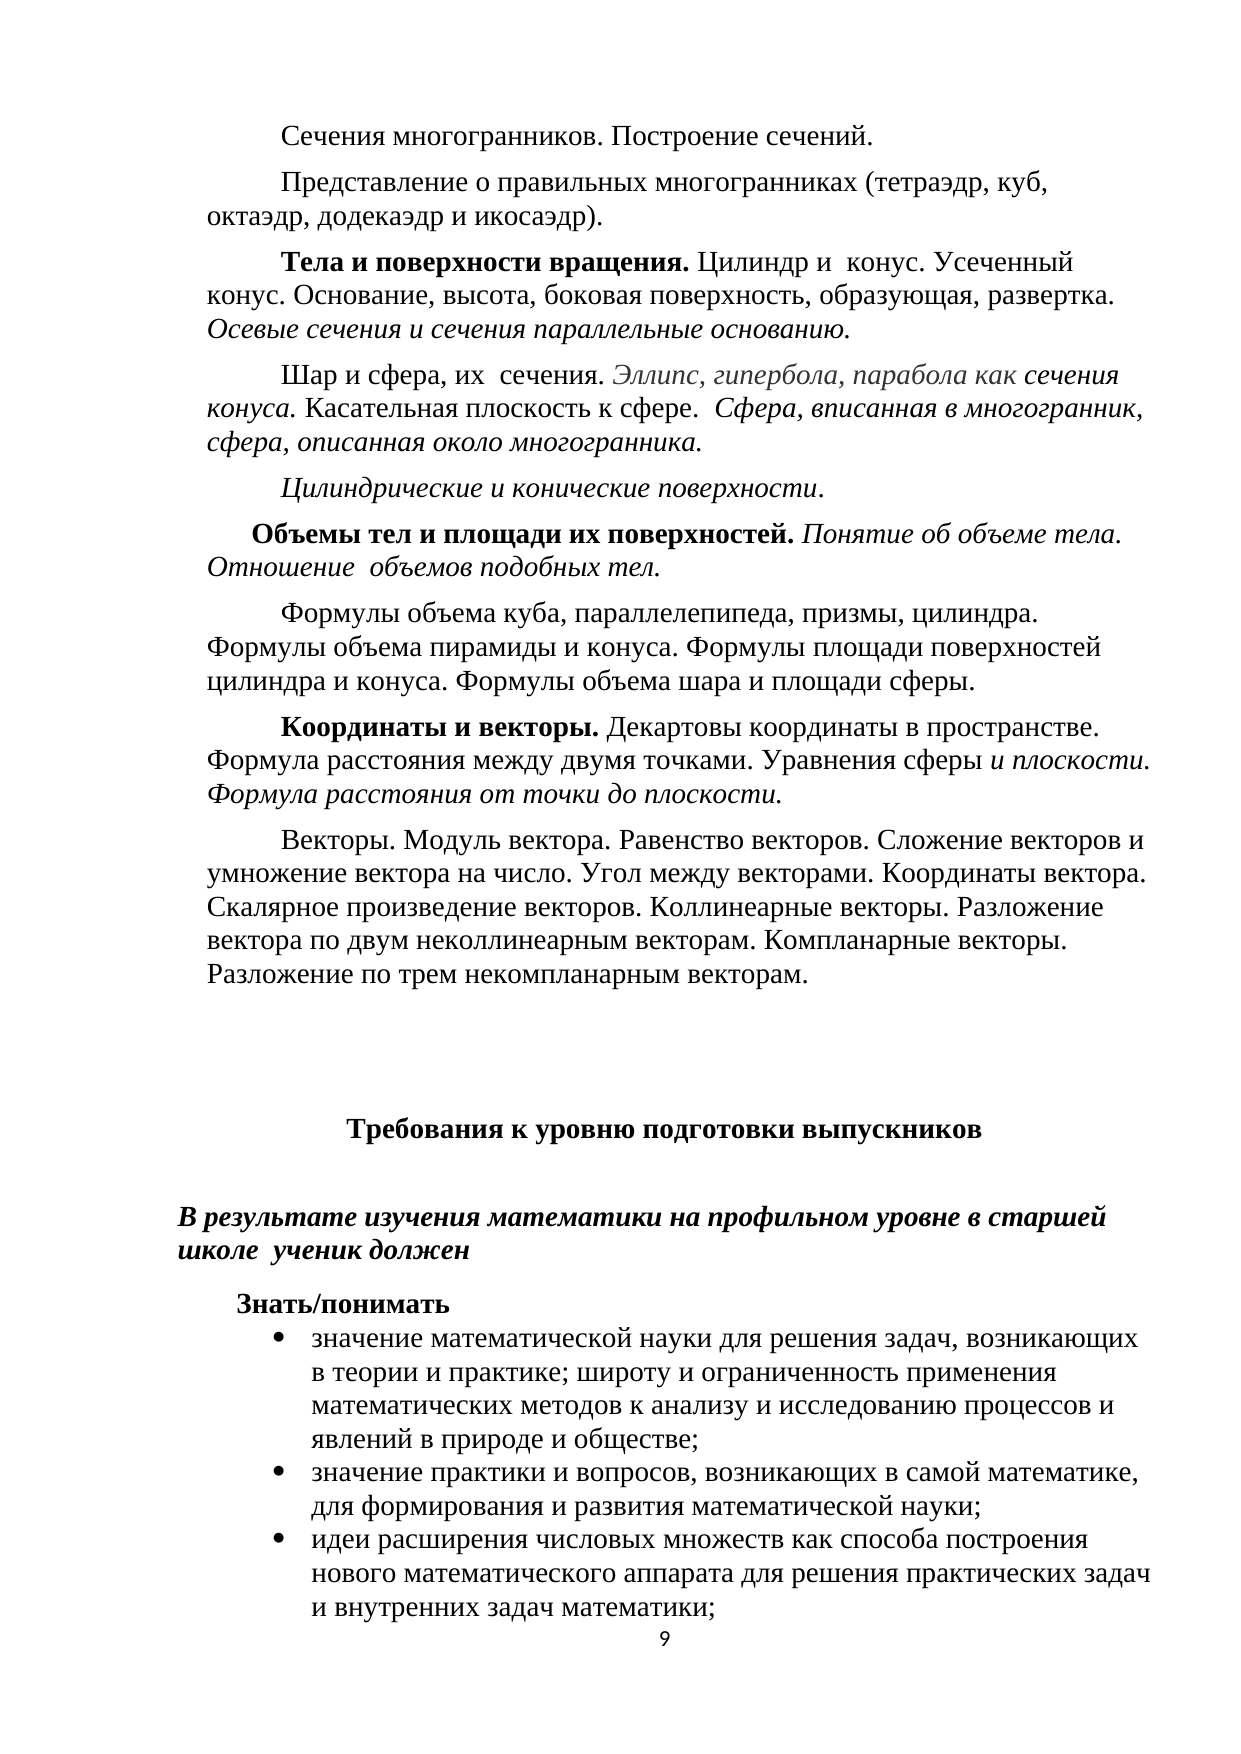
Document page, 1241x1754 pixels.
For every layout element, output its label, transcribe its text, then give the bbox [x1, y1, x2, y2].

list значение практики и вопросов, возникающих в самой математике, для формирования и развития математической науки; [274, 1454, 1152, 1522]
list идеи расширения числовых множеств как способа построения нового математического аппарата для решения практических задач и внутренних задач математики; [274, 1522, 1152, 1622]
text Формулы объема куба, параллелепипеда, призмы, цилиндра. Формулы объема пирамиды и конуса. Формулы площади поверхностей цилиндра и конуса. Формулы объема шара и площади сферы. [207, 596, 1152, 696]
text Объемы тел и площади их поверхностей. Понятие об объеме тела. Отношение объемов подобных тел. [207, 516, 1152, 583]
list значение математической науки для решения задач, возникающих в теории и практике; широту и ограниченность применения математических методов к анализу и исследованию процессов и явлений в природе и обществе; [274, 1320, 1152, 1454]
text Шар и сфера, их сечения. Эллипс, гипербола, парабола как сечения конуса. Касательная плоскость к сфере. Сфера, вписанная в многогранник, сфера, описанная около многогранника. [207, 357, 1152, 457]
text Цилиндрические и конические поверхности. [207, 470, 1152, 503]
text В результате изучения математики на профильном уровне в старшей школе ученик должен [177, 1199, 1152, 1266]
text Требования к уровню подготовки выпускников [177, 1111, 1152, 1144]
text Тела и поверхности вращения. Цилиндр и конус. Усеченный конус. Основание, высота, боковая поверхность, образующая, развертка. Осевые сечения и сечения параллельные основанию. [207, 244, 1152, 344]
text Сечения многогранников. Построение сечений. [207, 118, 1152, 152]
text Знать/понимать [236, 1287, 1152, 1320]
text Представление о правильных многогранниках (тетраэдр, куб, октаэдр, додекаэдр и икосаэдр). [207, 164, 1152, 231]
text Векторы. Модуль вектора. Равенство векторов. Сложение векторов и умножение вектора на число. Угол между векторами. Координаты вектора. Скалярное произведение векторов. Коллинеарные векторы. Разложение вектора по двум неколлинеарным векторам. Компланарные векторы. Разложение по трем некомпланарным векторам. [207, 822, 1152, 989]
text Координаты и векторы. Декартовы координаты в пространстве. Формула расстояния между двумя точками. Уравнения сферы и плоскости. Формула расстояния от точки до плоскости. [207, 709, 1152, 809]
